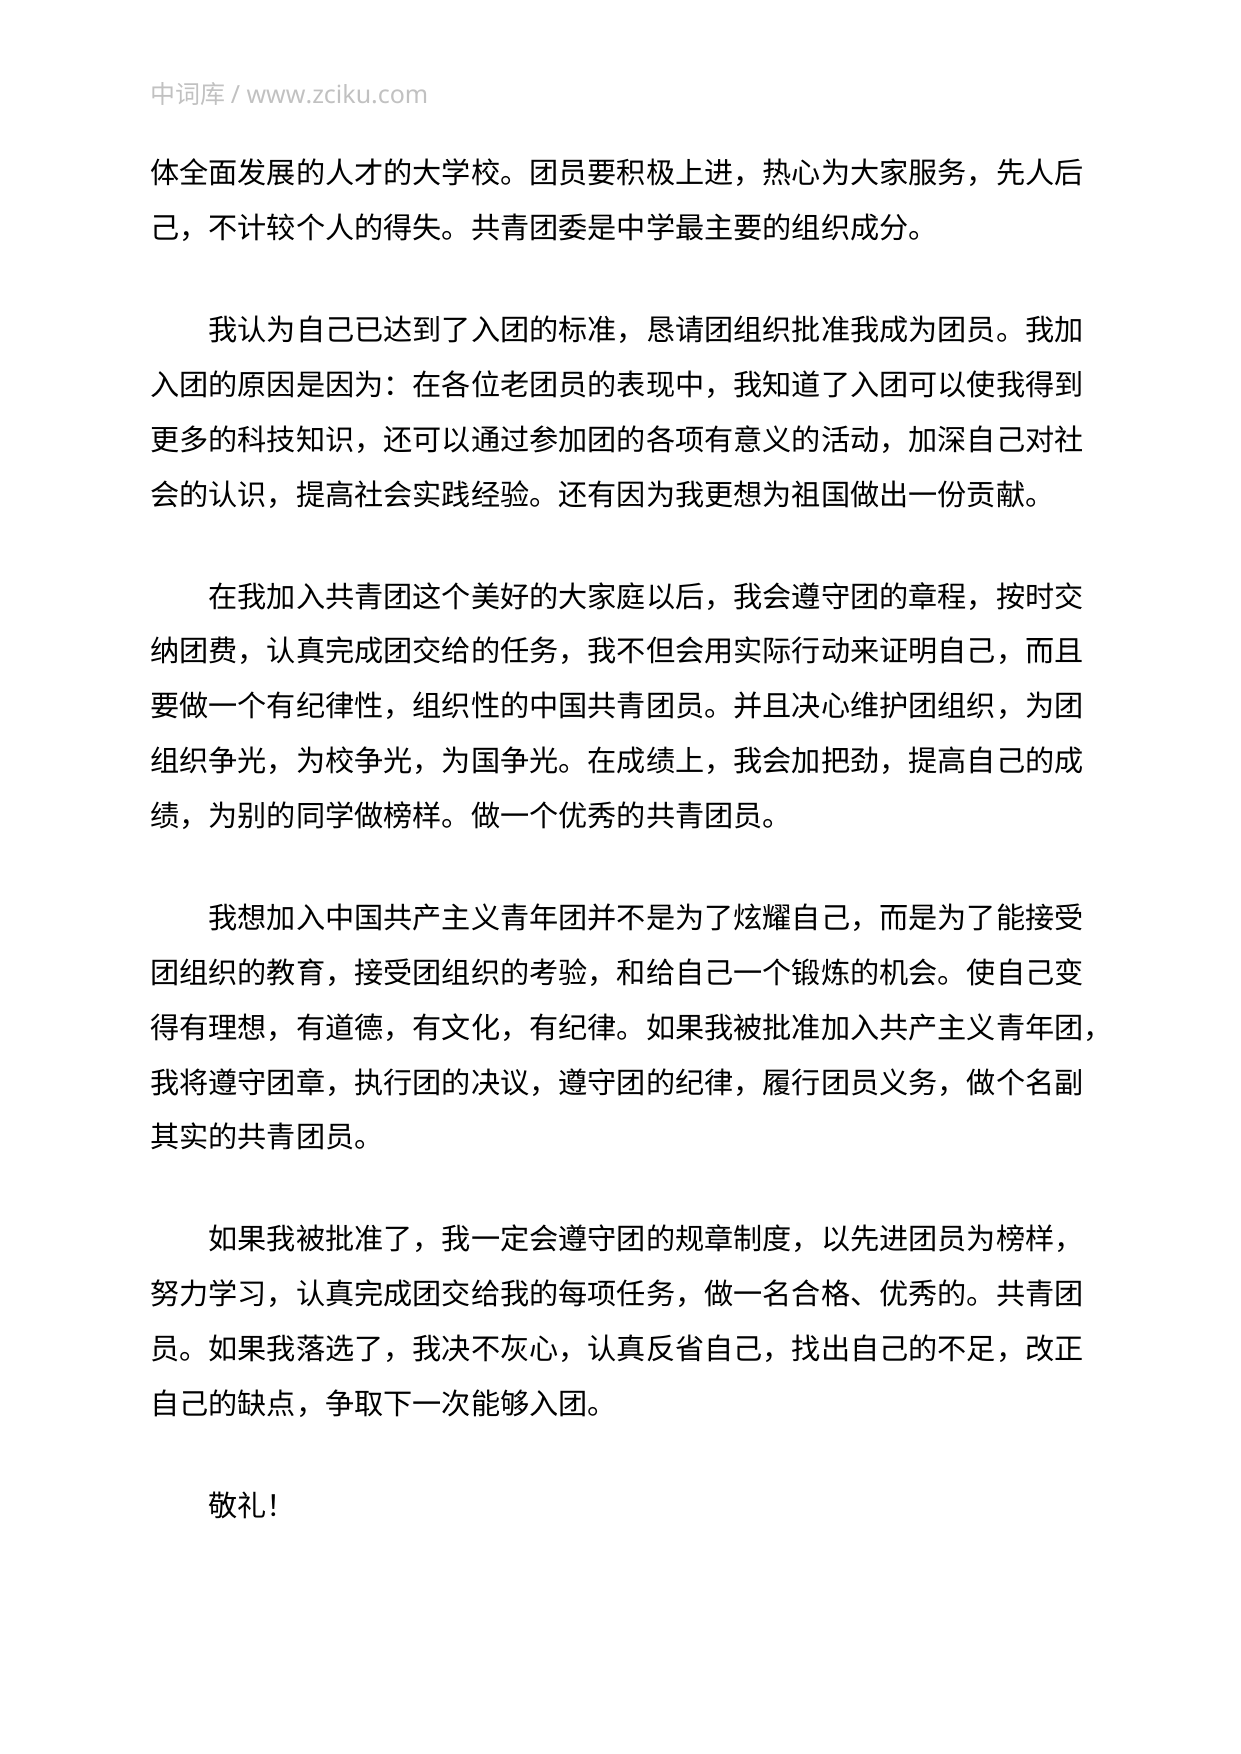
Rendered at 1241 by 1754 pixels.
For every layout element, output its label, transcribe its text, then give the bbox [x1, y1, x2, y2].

text 我想加入中国共产主义青年团并不是为了炫耀自己，而是为了能接受团组织的教育，接受团组织的考验，和给自己一个锻炼的机会。使自己变得有理想，有道德，有文化，有纪律。如果我被批准加入共产主义青年团，我将遵守团章，执行团的决议，遵守团的纪律，履行团员义务，做个名副其实的共青团员。 [150, 894, 1090, 1156]
text 如果我被批准了，我一定会遵守团的规章制度，以先进团员为榜样，努力学习，认真完成团交给我的每项任务，做一名合格、优秀的。共青团员。如果我落选了，我决不灰心，认真反省自己，找出自己的不足，改正自己的缺点，争取下一次能够入团。 [150, 1216, 1090, 1423]
text 在我加入共青团这个美好的大家庭以后，我会遵守团的章程，按时交纳团费，认真完成团交给的任务，我不但会用实际行动来证明自己，而且要做一个有纪律性，组织性的中国共青团员。并且决心维护团组织，为团组织争光，为校争光，为国争光。在成绩上，我会加把劲，提高自己的成绩，为别的同学做榜样。做一个优秀的共青团员。 [150, 573, 1090, 835]
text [150, 150, 1090, 247]
text 敬礼！ [150, 1482, 1090, 1524]
text 我认为自己已达到了入团的标准，恳请团组织批准我成为团员。我加入团的原因是因为：在各位老团员的表现中，我知道了入团可以使我得到更多的科技知识，还可以通过参加团的各项有意义的活动，加深自己对社会的认识，提高社会实践经验。还有因为我更想为祖国做出一份贡献。 [150, 307, 1090, 514]
